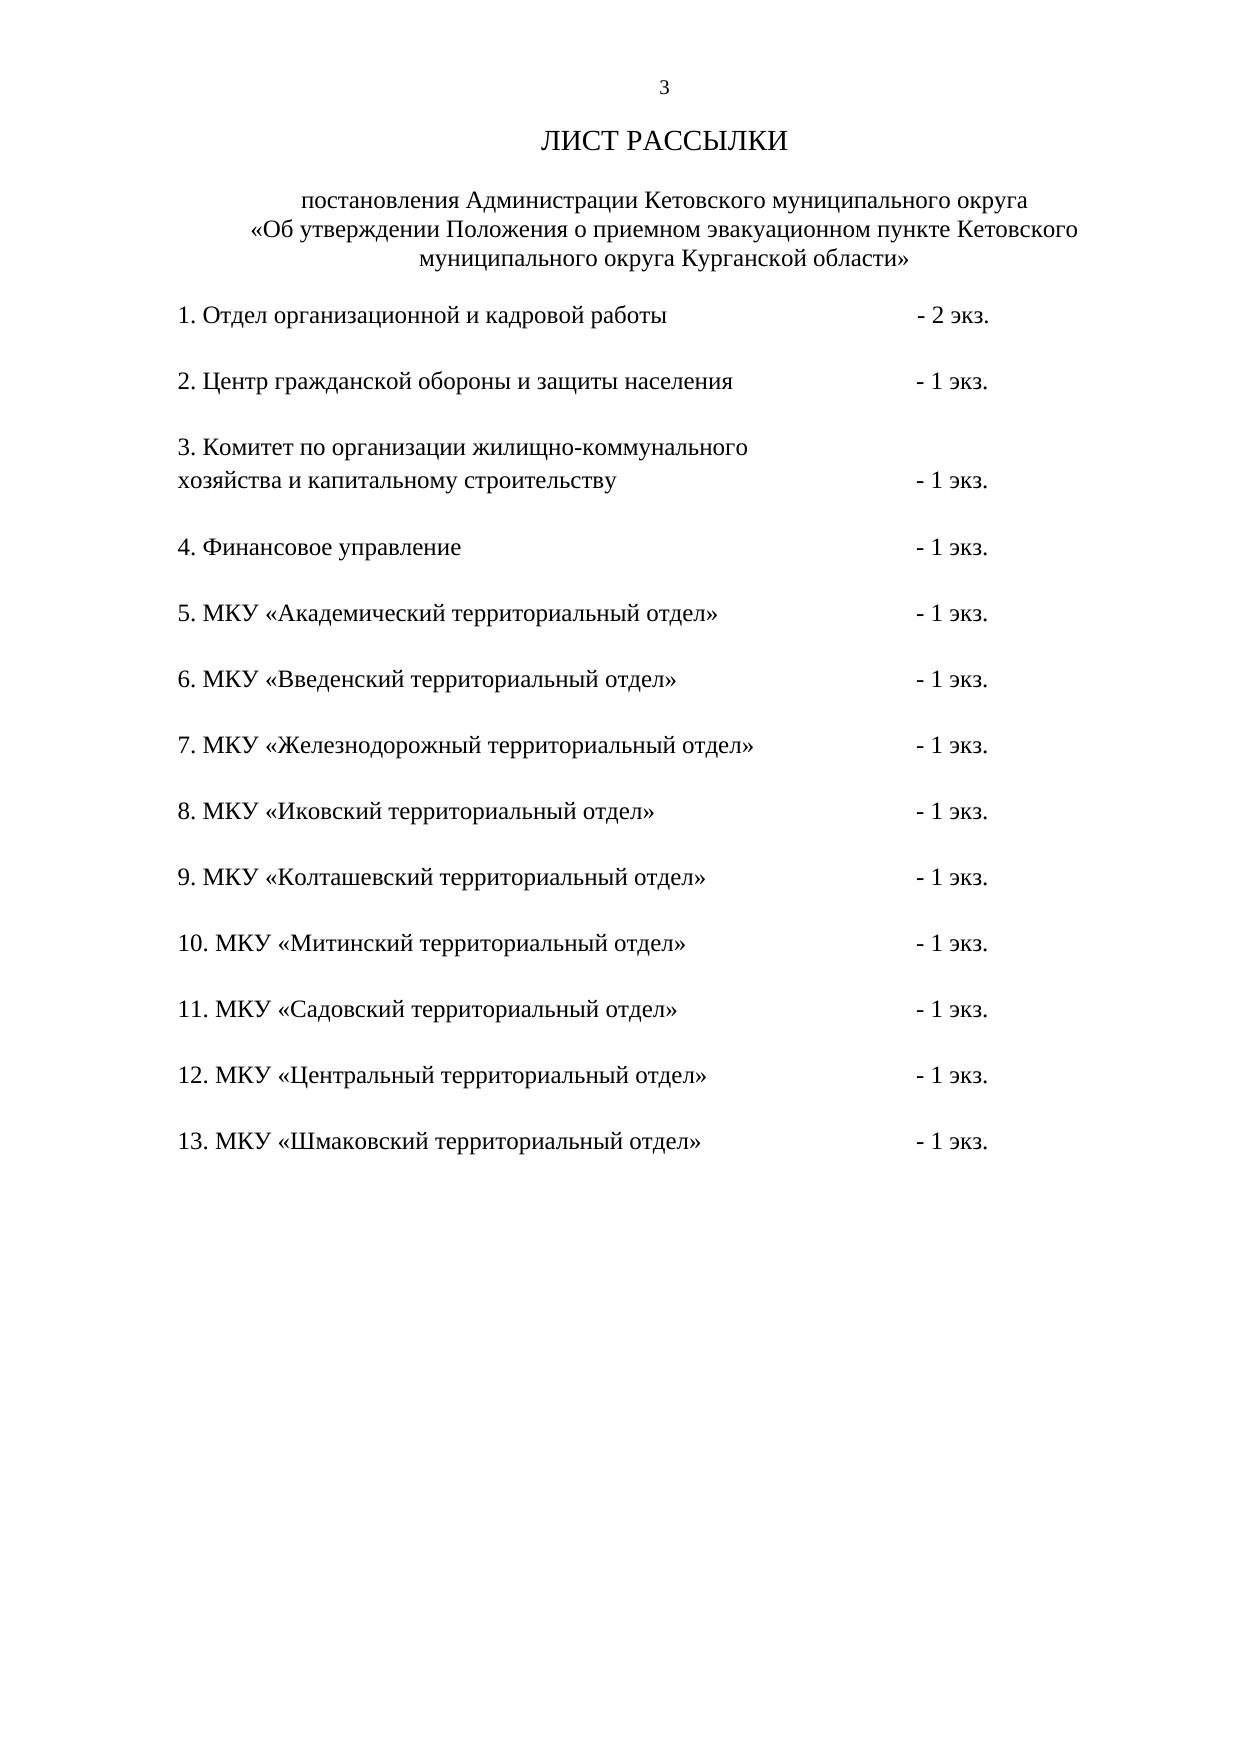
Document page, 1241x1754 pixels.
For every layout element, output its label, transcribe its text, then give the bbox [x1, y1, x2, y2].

text муниципального округа Курганской области» [177, 243, 1152, 272]
text постановления Администрации Кетовского муниципального округа [177, 185, 1152, 214]
text 7. МКУ «Железнодорожный территориальный отдел» - 1 экз. [177, 730, 1152, 758]
text хозяйства и капитальному строительству - 1 экз. [177, 466, 1152, 494]
text 4. Финансовое управление - 1 экз. [177, 532, 1150, 560]
text 3. Комитет по организации жилищно-коммунального [177, 432, 1152, 461]
text 2. Центр гражданской обороны и защиты населения - 1 экз. [177, 366, 1152, 395]
text 1. Отдел организационной и кадровой работы - 2 экз. [177, 300, 1152, 329]
text 9. МКУ «Колташевский территориальный отдел» - 1 экз. [177, 862, 1152, 891]
text 12. МКУ «Центральный территориальный отдел» - 1 экз. [177, 1060, 1152, 1089]
text 11. МКУ «Садовский территориальный отдел» - 1 экз. [177, 994, 1152, 1023]
text 6. МКУ «Введенский территориальный отдел» - 1 экз. [177, 664, 1152, 692]
text 5. МКУ «Академический территориальный отдел» - 1 экз. [177, 598, 1152, 626]
text ЛИСТ РАССЫЛКИ [177, 123, 1152, 157]
text «Об утверждении Положения о приемном эвакуационном пункте Кетовского [177, 214, 1152, 243]
text 13. МКУ «Шмаковский территориальный отдел» - 1 экз. [177, 1126, 1152, 1155]
text 8. МКУ «Иковский территориальный отдел» - 1 экз. [177, 796, 1152, 824]
text 10. МКУ «Митинский территориальный отдел» - 1 экз. [177, 928, 1152, 957]
